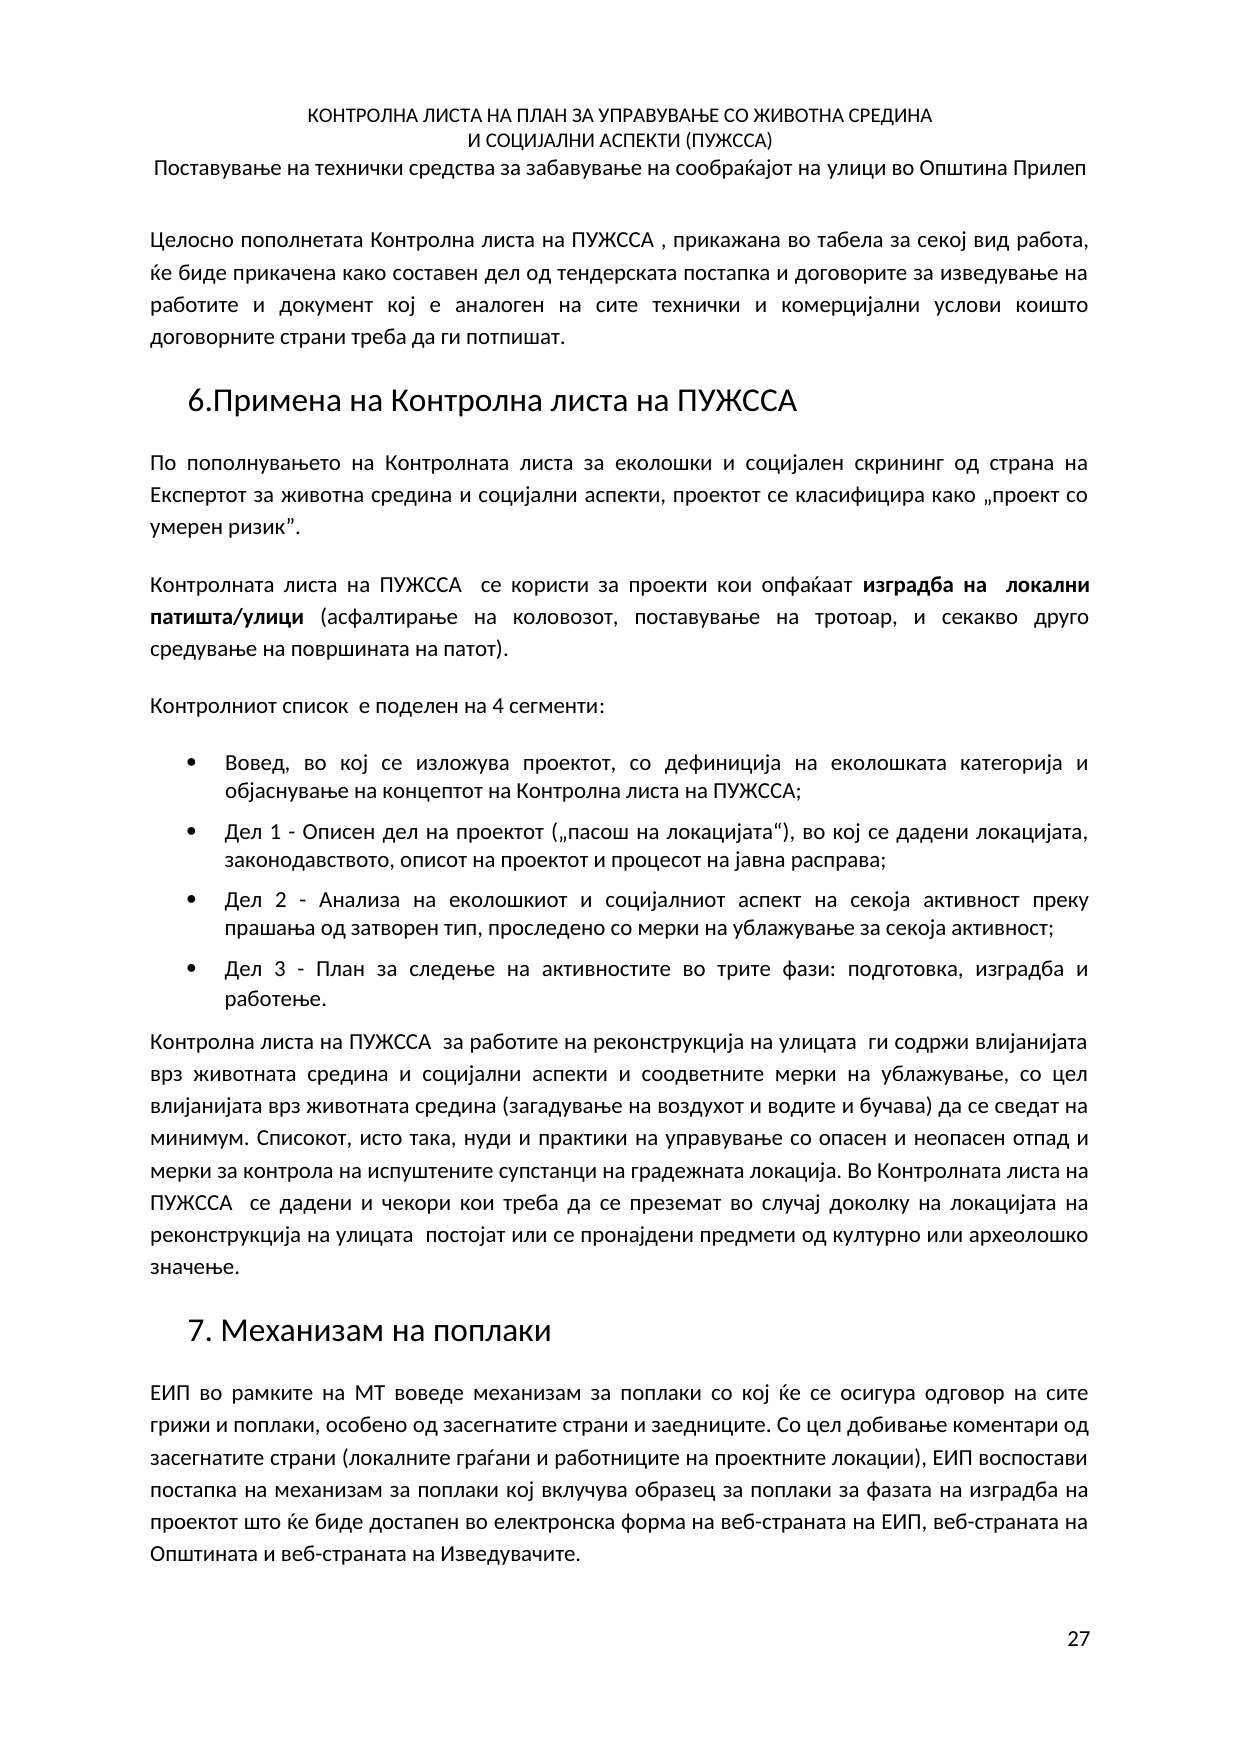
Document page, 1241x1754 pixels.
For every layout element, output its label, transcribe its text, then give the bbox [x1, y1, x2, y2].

list Дел 3 - План за следење на активностите во трите фази: подготовка, изградба и работење. [187, 954, 1090, 1012]
text Контролната листа на ПУЖССА се користи за проекти кои опфаќаат изградба на локални патишта/улици (асфалтирање на коловозот, поставување на тротоар, и секакво друго средување на површината на патот). [150, 570, 1090, 662]
list Вовед, во кој се изложува проектот, со дефиниција на еколошката категорија и објаснување на концептот на Контролна листа на ПУЖССА; [187, 748, 1090, 804]
text Целосно пополнетата Контролна листа на ПУЖССА , прикажана во табела за секој вид работа, ќе биде прикачена како составен дел од тендерската постапка и договорите за изведување на работите и документ кој е аналоген на сите технички и комерцијални услови коишто договорните страни треба да ги потпишат. [150, 225, 1090, 350]
list Дел 1 - Описен дел на проектот („пасош на локацијата“), во кој се дадени локацијата, законодавството, описот на проектот и процесот на јавна расправа; [187, 817, 1090, 873]
list Дел 2 - Анализа на еколошкиот и социјалниот аспект на секоја активност преку прашања од затворен тип, проследено со мерки на ублажување за секоја активност; [187, 886, 1090, 942]
text 7. Механизам на поплаки [187, 1309, 1090, 1350]
text Контролниот список е поделен на 4 сегменти: [150, 691, 1090, 719]
text По пополнувањето на Контролната листа за еколошки и социјален скрининг од страна на Експертот за животна средина и социјални аспекти, проектот се класифицира како „проект со умерен ризик”. [150, 448, 1090, 541]
text ЕИП во рамките на МТ воведе механизам за поплаки со кој ќе се осигура одговор на сите грижи и поплаки, особено од засегнатите страни и заедниците. Со цел добивање коментари од засегнатите страни (локалните граѓани и работниците на проектните локации), ЕИП воспостави постапка на механизам за поплаки кој вклучува образец за поплаки за фазата на изградба на проектот што ќе биде достапен во електронска форма на веб-страната на ЕИП, веб-страната на Општината и веб-страната на Изведувачите. [150, 1378, 1090, 1567]
text 6.Примена на Контролна листа на ПУЖССА [187, 379, 1090, 420]
text Контролна листа на ПУЖССА за работите на реконструкција на улицата ги содржи влијанијата врз животната средина и социјални аспекти и соодветните мерки на ублажување, со цел влијанијата врз животната средина (загадување на воздухот и водите и бучава) да се сведат на минимум. Списокот, исто така, нуди и практики на управување со опасен и неопасен отпад и мерки за контрола на испуштените супстанци на градежната локација. Во Контролната листа на ПУЖССА се дадени и чекори кои треба да се преземат во случај доколку на локацијата на реконструкција на улицата постојат или се пронајдени предмети од културно или археолошко значење. [150, 1027, 1090, 1280]
